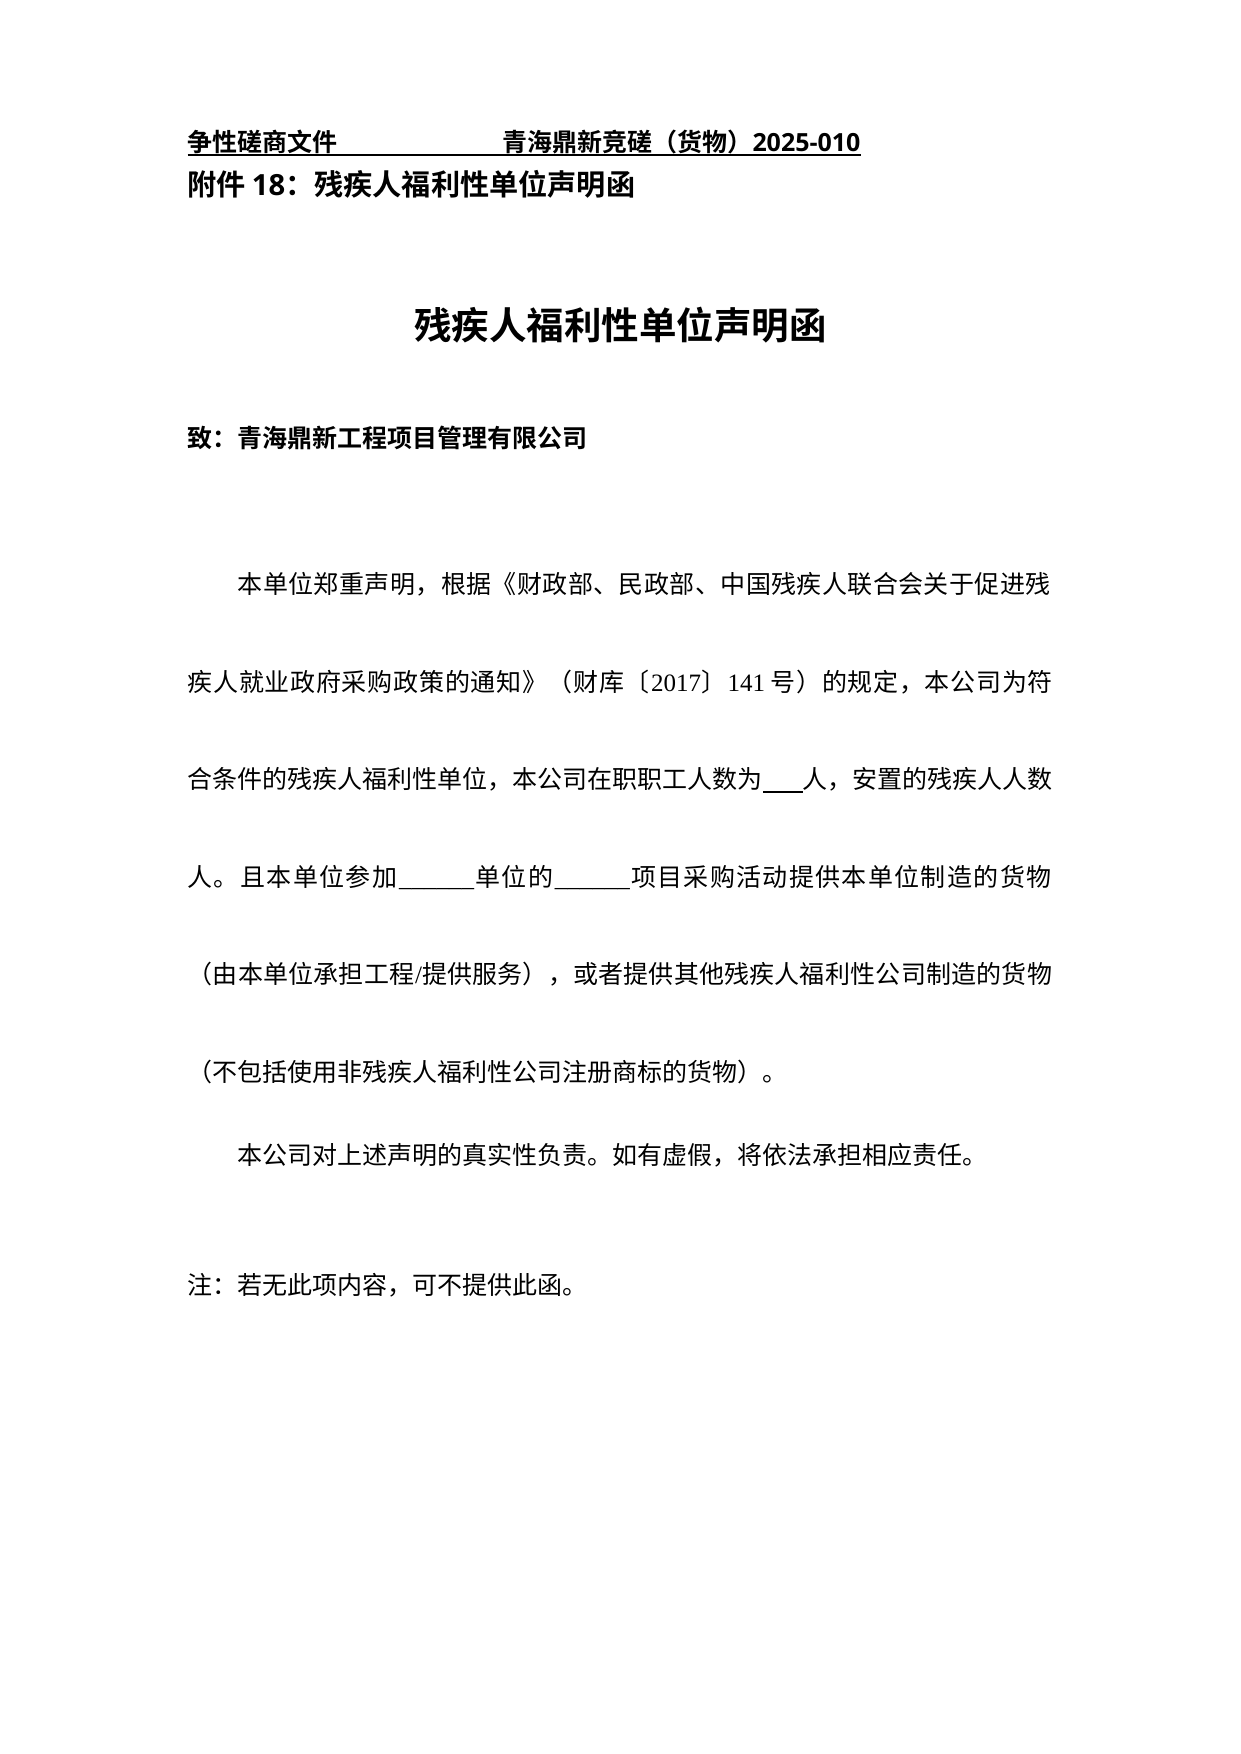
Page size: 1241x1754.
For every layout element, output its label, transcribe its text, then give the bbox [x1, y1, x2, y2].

text 本单位郑重声明，根据《财政部、民政部、中国残疾人联合会关于促进残疾人就业政府采购政策的通知》（财库〔2017〕141号）的规定，本公司为符合条件的残疾人福利性单位，本公司在职职工人数为 人，安置的残疾人人数 人。且本单位参加______单位的______项目采购活动提供本单位制造的货物（由本单位承担工程/提供服务），或者提供其他残疾人福利性公司制造的货物（不包括使用非残疾人福利性公司注册商标的货物）。 [187, 551, 1053, 1103]
text 残疾人福利性单位声明函 [187, 291, 1053, 356]
text 注：若无此项内容，可不提供此函。 [187, 1251, 1053, 1316]
text 本公司对上述声明的真实性负责。如有虚假，将依法承担相应责任。 [187, 1121, 1053, 1186]
text 附件18：残疾人福利性单位声明函 [187, 162, 1053, 204]
text 致：青海鼎新工程项目管理有限公司 [187, 404, 1053, 469]
